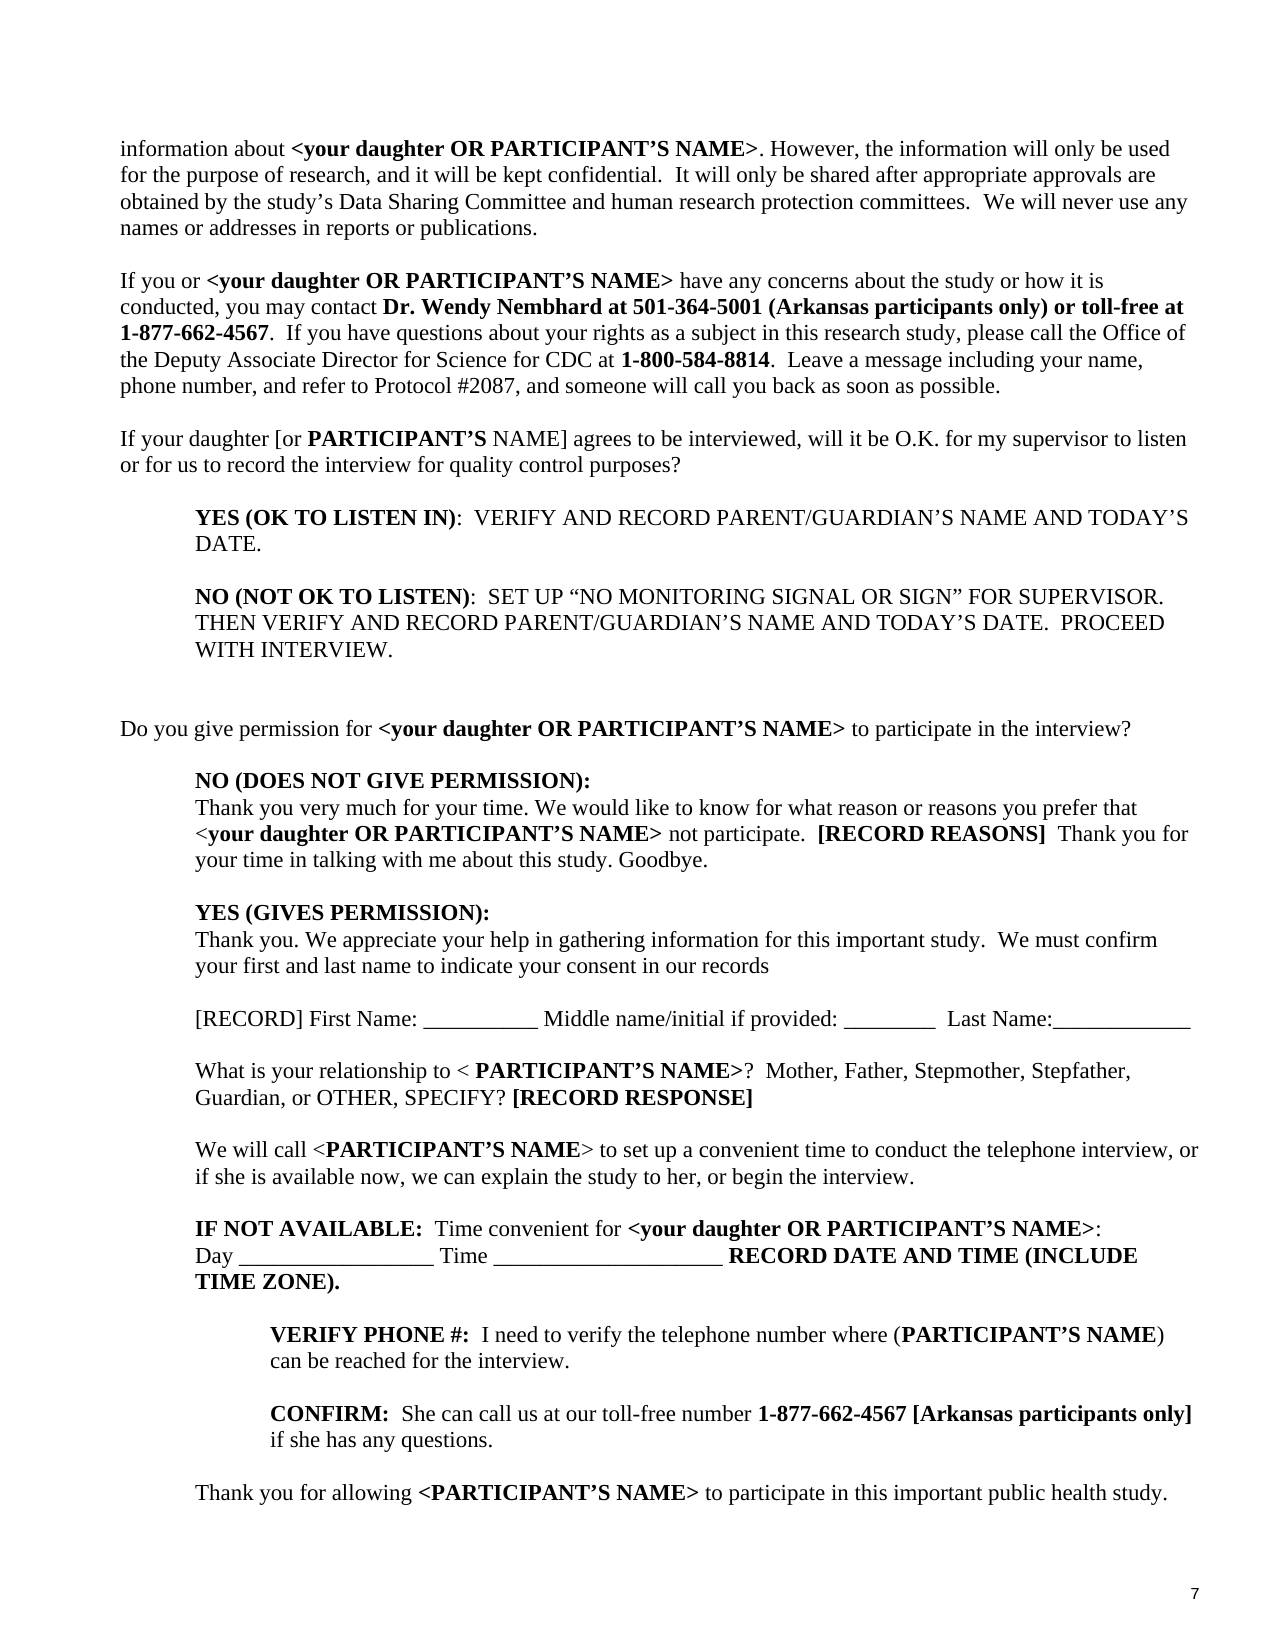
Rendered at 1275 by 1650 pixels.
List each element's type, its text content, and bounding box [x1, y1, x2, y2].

text Thank you. We appreciate your help in gathering information for this important study. We must confirm your first and last name to indicate your consent in our records [195, 926, 1200, 978]
text We will call <PARTICIPANT’S NAME> to set up a convenient time to conduct the telephone interview, or if she is available now, we can explain the study to her, or begin the interview. [195, 1136, 1200, 1189]
text Do you give permission for <your daughter OR PARTICIPANT’S NAME> to participate in the interview? [120, 715, 1200, 741]
text NO (DOES NOT GIVE PERMISSION): [195, 767, 1200, 794]
text [RECORD] First Name: __________ Middle name/initial if provided: ________ Last Name:____________ [195, 1005, 1200, 1031]
text NO (NOT OK TO LISTEN): SET UP “NO MONITORING SIGNAL OR SIGN” FOR SUPERVISOR. [195, 583, 1200, 609]
text Day _________________ Time ____________________ RECORD DATE AND TIME (INCLUDE TIME ZONE). [195, 1242, 1200, 1294]
text Thank you for allowing <PARTICIPANT’S NAME> to participate in this important public health study. [195, 1479, 1200, 1505]
text VERIFY PHONE #: I need to verify the telephone number where (PARTICIPANT’S NAME) can be reached for the interview. [270, 1321, 1200, 1374]
text YES (OK TO LISTEN IN): VERIFY AND RECORD PARENT/GUARDIAN’S NAME AND TODAY’S DATE. [195, 504, 1200, 557]
text CONFIRM: She can call us at our toll-free number 1-877-662-4567 [Arkansas participants only] if she has any questions. [270, 1400, 1200, 1453]
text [120, 135, 1200, 240]
text If you or <your daughter OR PARTICIPANT’S NAME> have any concerns about the study or how it is conducted, you may contact Dr. Wendy Nembhard at 501-364-5001 (Arkansas participants only) or toll-free at 1-877-662-4567. If you have questions about your rights as a subject in this research study, please call the Office of the Deputy Associate Director for Science for CDC at 1-800-584-8814. Leave a message including your name, phone number, and refer to Protocol #2087, and someone will call you back as soon as possible. [120, 267, 1200, 398]
text If your daughter [or PARTICIPANT’S NAME] agrees to be interviewed, will it be O.K. for my supervisor to listen or for us to record the interview for quality control purposes? [120, 425, 1200, 478]
text Thank you very much for your time. We would like to know for what reason or reasons you prefer that <your daughter OR PARTICIPANT’S NAME> not participate. [RECORD REASONS] Thank you for your time in talking with me about this study. Goodbye. [195, 794, 1200, 873]
text YES (GIVES PERMISSION): [195, 899, 1200, 926]
text IF NOT AVAILABLE: Time convenient for <your daughter OR PARTICIPANT’S NAME>: [195, 1216, 1200, 1242]
text THEN VERIFY AND RECORD PARENT/GUARDIAN’S NAME AND TODAY’S DATE. PROCEED WITH INTERVIEW. [195, 609, 1200, 662]
text What is your relationship to < PARTICIPANT’S NAME>? Mother, Father, Stepmother, Stepfather, Guardian, or OTHER, SPECIFY? [RECORD RESPONSE] [195, 1057, 1200, 1110]
